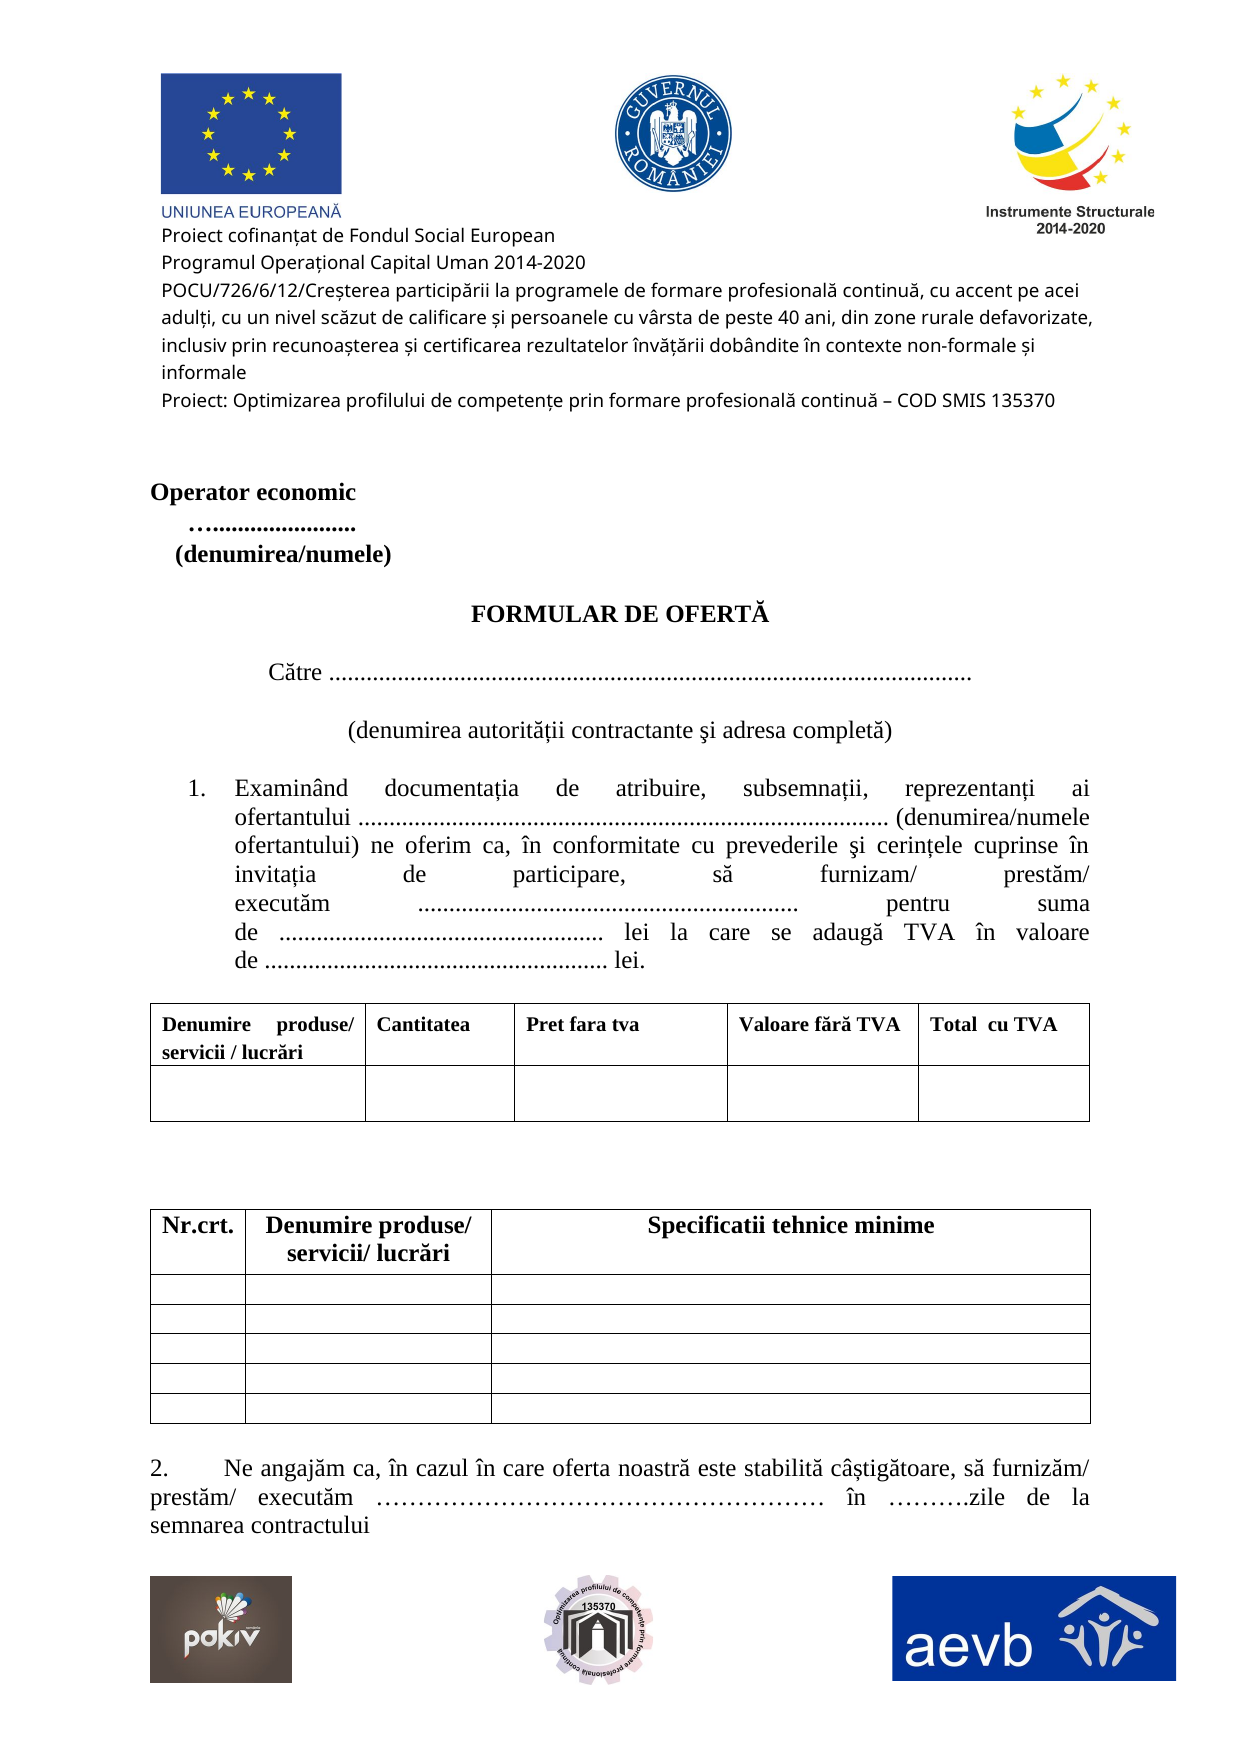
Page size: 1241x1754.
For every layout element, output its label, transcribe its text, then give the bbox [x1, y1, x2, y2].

table_cell [246, 1394, 491, 1423]
picture [543, 1575, 654, 1685]
table_cell [151, 1066, 365, 1121]
table_cell [151, 1305, 245, 1333]
text Operator economic [150, 477, 1090, 506]
table_header Specificatii tehnice minime [492, 1210, 1090, 1274]
table_cell [246, 1334, 491, 1363]
table_cell [151, 1364, 245, 1393]
table_cell [151, 1334, 245, 1363]
text …....................... [150, 508, 1090, 537]
table_cell [492, 1364, 503, 1393]
table_header Pret fara tva [515, 1004, 727, 1065]
table_cell [246, 1364, 491, 1393]
table_cell [246, 1275, 491, 1303]
table_cell [151, 1394, 245, 1423]
table_cell [151, 1275, 245, 1303]
table_header Cantitatea [366, 1004, 514, 1065]
table_cell [366, 1066, 514, 1121]
table_cell [492, 1394, 503, 1423]
table_header Valoare fără TVA [728, 1004, 918, 1065]
picture [150, 1576, 292, 1683]
table_cell [728, 1066, 918, 1121]
picture [892, 1576, 1177, 1681]
picture [160, 73, 342, 218]
table_header Total cu TVA [919, 1004, 1089, 1065]
table_header Nr.crt. [151, 1210, 245, 1274]
picture [986, 73, 1155, 234]
table_cell [1079, 1394, 1090, 1423]
list Examinând documentația de atribuire, subsemnații, reprezentanți ai ofertantului ..................................................................................... (denumirea/numele ofertantului) ne oferim ca, în conformitate cu prevederile şi cerințele cuprinse în invitația de participare, să furnizam/ prestăm/ executăm ............................................................. pentru suma de .................................................... lei la care se adaugă TVA în valoare de ....................................................... lei. [187, 773, 1090, 974]
text (denumirea autorității contractante şi adresa completă) [150, 715, 1090, 744]
table_header Denumire produse/ servicii / lucrări [151, 1004, 365, 1065]
table_cell [919, 1066, 1089, 1121]
table_cell [492, 1334, 503, 1363]
text 2. Ne angajăm ca, în cazul în care oferta noastră este stabilită câștigătoare, să furnizăm/ prestăm/ executăm ……………………………………………… în ……….zile de la semnarea contractului [150, 1453, 1090, 1539]
table_header Denumire produse/ servicii/ lucrări [246, 1210, 491, 1274]
table_cell [492, 1275, 503, 1303]
table_cell [1079, 1364, 1090, 1393]
table_cell [1079, 1305, 1090, 1333]
text (denumirea/numele) [150, 539, 1090, 568]
table_cell [492, 1305, 503, 1333]
text Către ....................................................................................................... [150, 657, 1090, 686]
text FORMULAR DE OFERTĂ [150, 599, 1090, 628]
picture [613, 73, 733, 193]
table_cell [246, 1305, 491, 1333]
table_cell [1079, 1275, 1090, 1303]
table_cell [515, 1066, 727, 1121]
table_cell [1079, 1334, 1090, 1363]
